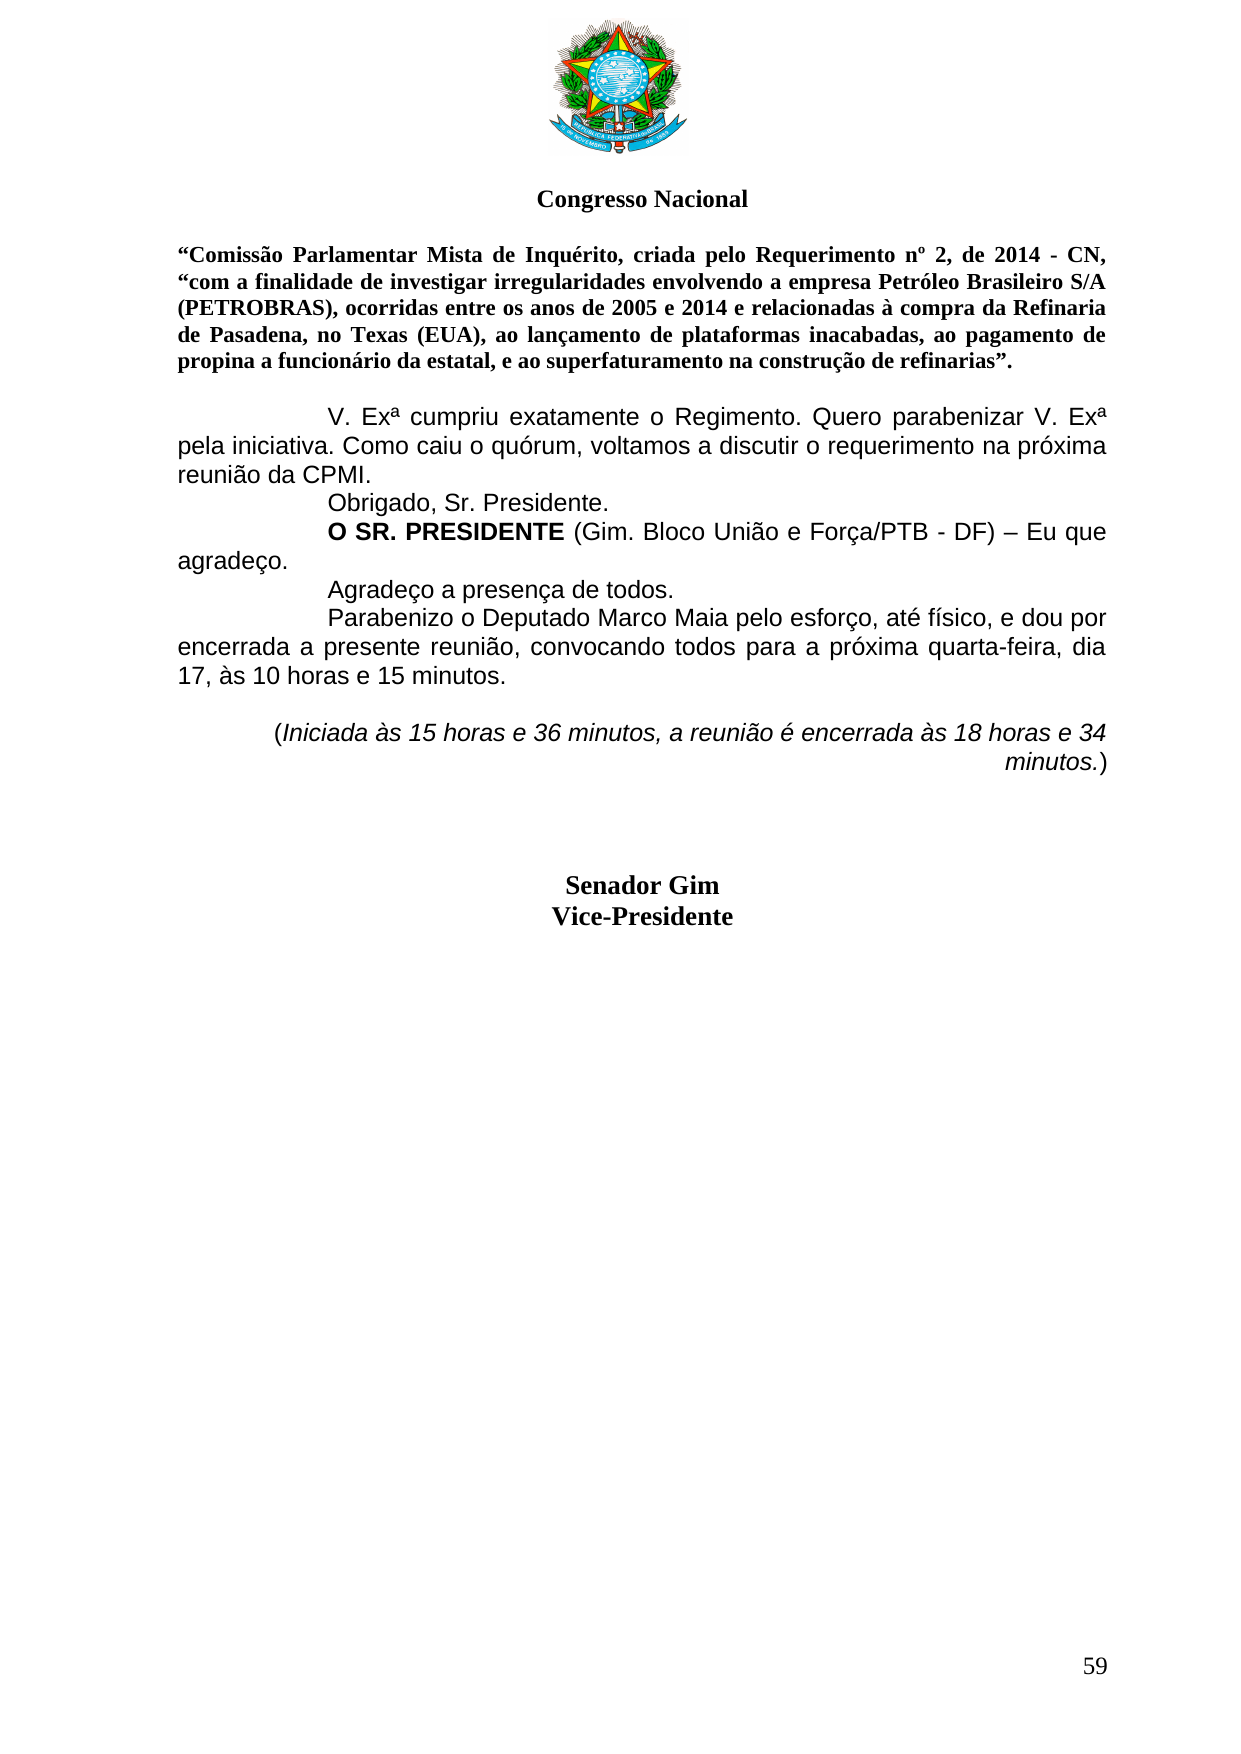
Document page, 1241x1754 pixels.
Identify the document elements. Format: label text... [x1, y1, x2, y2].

text V. Exª cumpriu exatamente o Regimento. Quero parabenizar V. Exª pela iniciativa. Como caiu o quórum, voltamos a discutir o requerimento na próxima reunião da CPMI. [177, 402, 1107, 488]
text Senador Gim [177, 869, 1107, 900]
text Vice-Presidente [177, 900, 1107, 932]
text Obrigado, Sr. Presidente. [177, 488, 1107, 517]
text Parabenizo o Deputado Marco Maia pelo esforço, até físico, e dou por encerrada a presente reunião, convocando todos para a próxima quarta-feira, dia 17, às 10 horas e 15 minutos. [177, 603, 1107, 689]
text O SR. PRESIDENTE (Gim. Bloco União e Força/PTB - DF) – Eu que agradeço. [177, 517, 1107, 574]
text (Iniciada às 15 horas e 36 minutos, a reunião é encerrada às 18 horas e 34 minutos.) [177, 718, 1107, 776]
text Agradeço a presença de todos. [177, 574, 1107, 603]
picture [547, 18, 689, 156]
